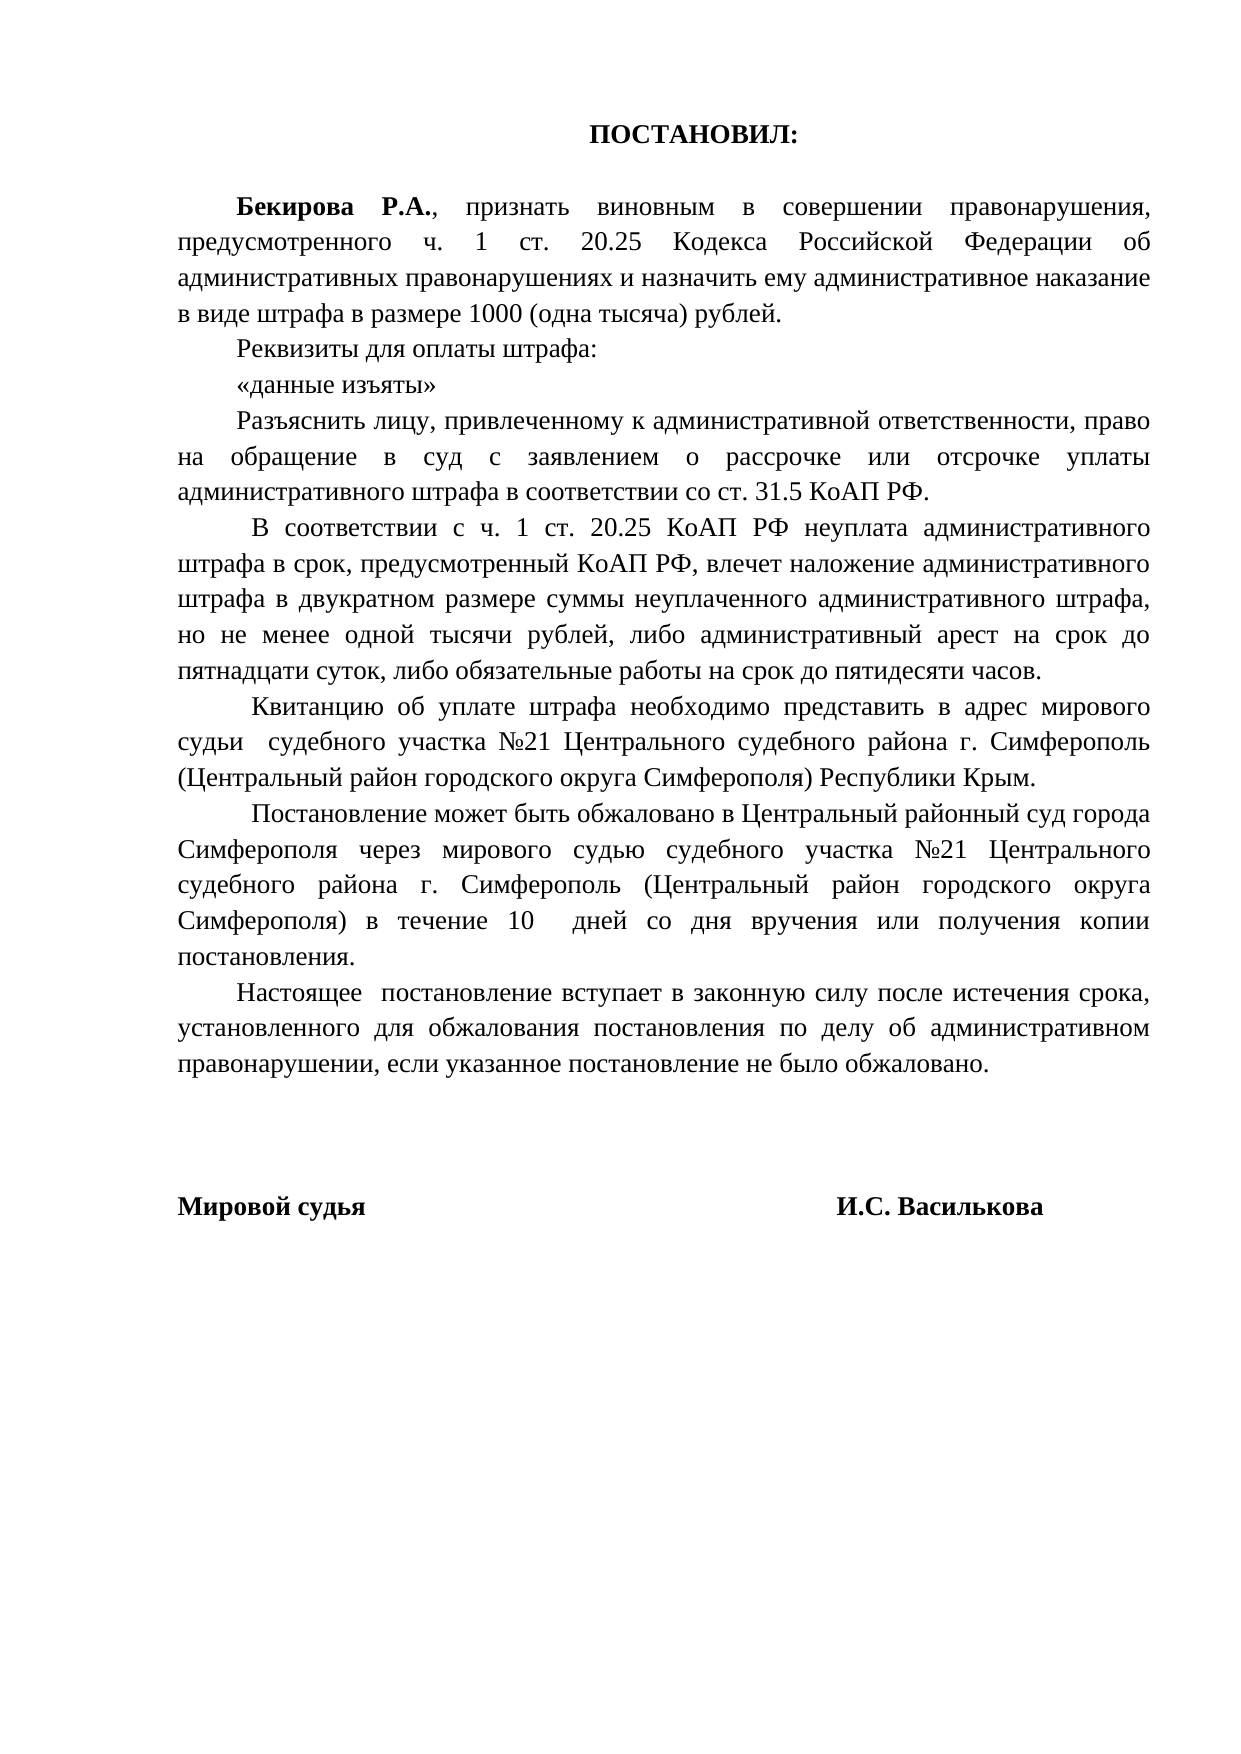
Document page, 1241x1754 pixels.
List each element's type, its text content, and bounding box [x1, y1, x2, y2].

text В соответствии с ч. 1 ст. 20.25 КоАП РФ неуплата административного штрафа в срок, предусмотренный КоАП РФ, влечет наложение административного штрафа в двукратном размере суммы неуплаченного административного штрафа, но не менее одной тысячи рублей, либо административный арест на срок до пятнадцати суток, либо обязательные работы на срок до пятидесяти часов. [177, 511, 1152, 685]
text Мировой судья И.С. Василькова [177, 1190, 1152, 1221]
text Постановление может быть обжаловано в Центральный районный суд города Симферополя через мирового судью судебного участка №21 Центрального судебного района г. Симферополь (Центральный район городского округа Симферополя) в течение 10 дней со дня вручения или получения копии постановления. [177, 797, 1152, 971]
text Реквизиты для оплаты штрафа: [177, 332, 1152, 364]
text Квитанцию об уплате штрафа необходимо представить в адрес мирового судьи судебного участка №21 Центрального судебного района г. Симферополь (Центральный район городского округа Симферополя) Республики Крым. [177, 690, 1152, 792]
text Настоящее постановление вступает в законную силу после истечения срока, установленного для обжалования постановления по делу об административном правонарушении, если указанное постановление не было обжаловано. [177, 976, 1152, 1078]
text ПОСТАНОВИЛ: [177, 118, 1152, 149]
text Бекирова Р.А., признать виновным в совершении правонарушения, предусмотренного ч. 1 ст. 20.25 Кодекса Российской Федерации об административных правонарушениях и назначить ему административное наказание в виде штрафа в размере 1000 (одна тысяча) рублей. [177, 189, 1152, 328]
text «данные изъяты» [177, 368, 1152, 399]
text Разъяснить лицу, привлеченному к административной ответственности, право на обращение в суд с заявлением о рассрочке или отсрочке уплаты административного штрафа в соответствии со ст. 31.5 КоАП РФ. [177, 404, 1152, 507]
